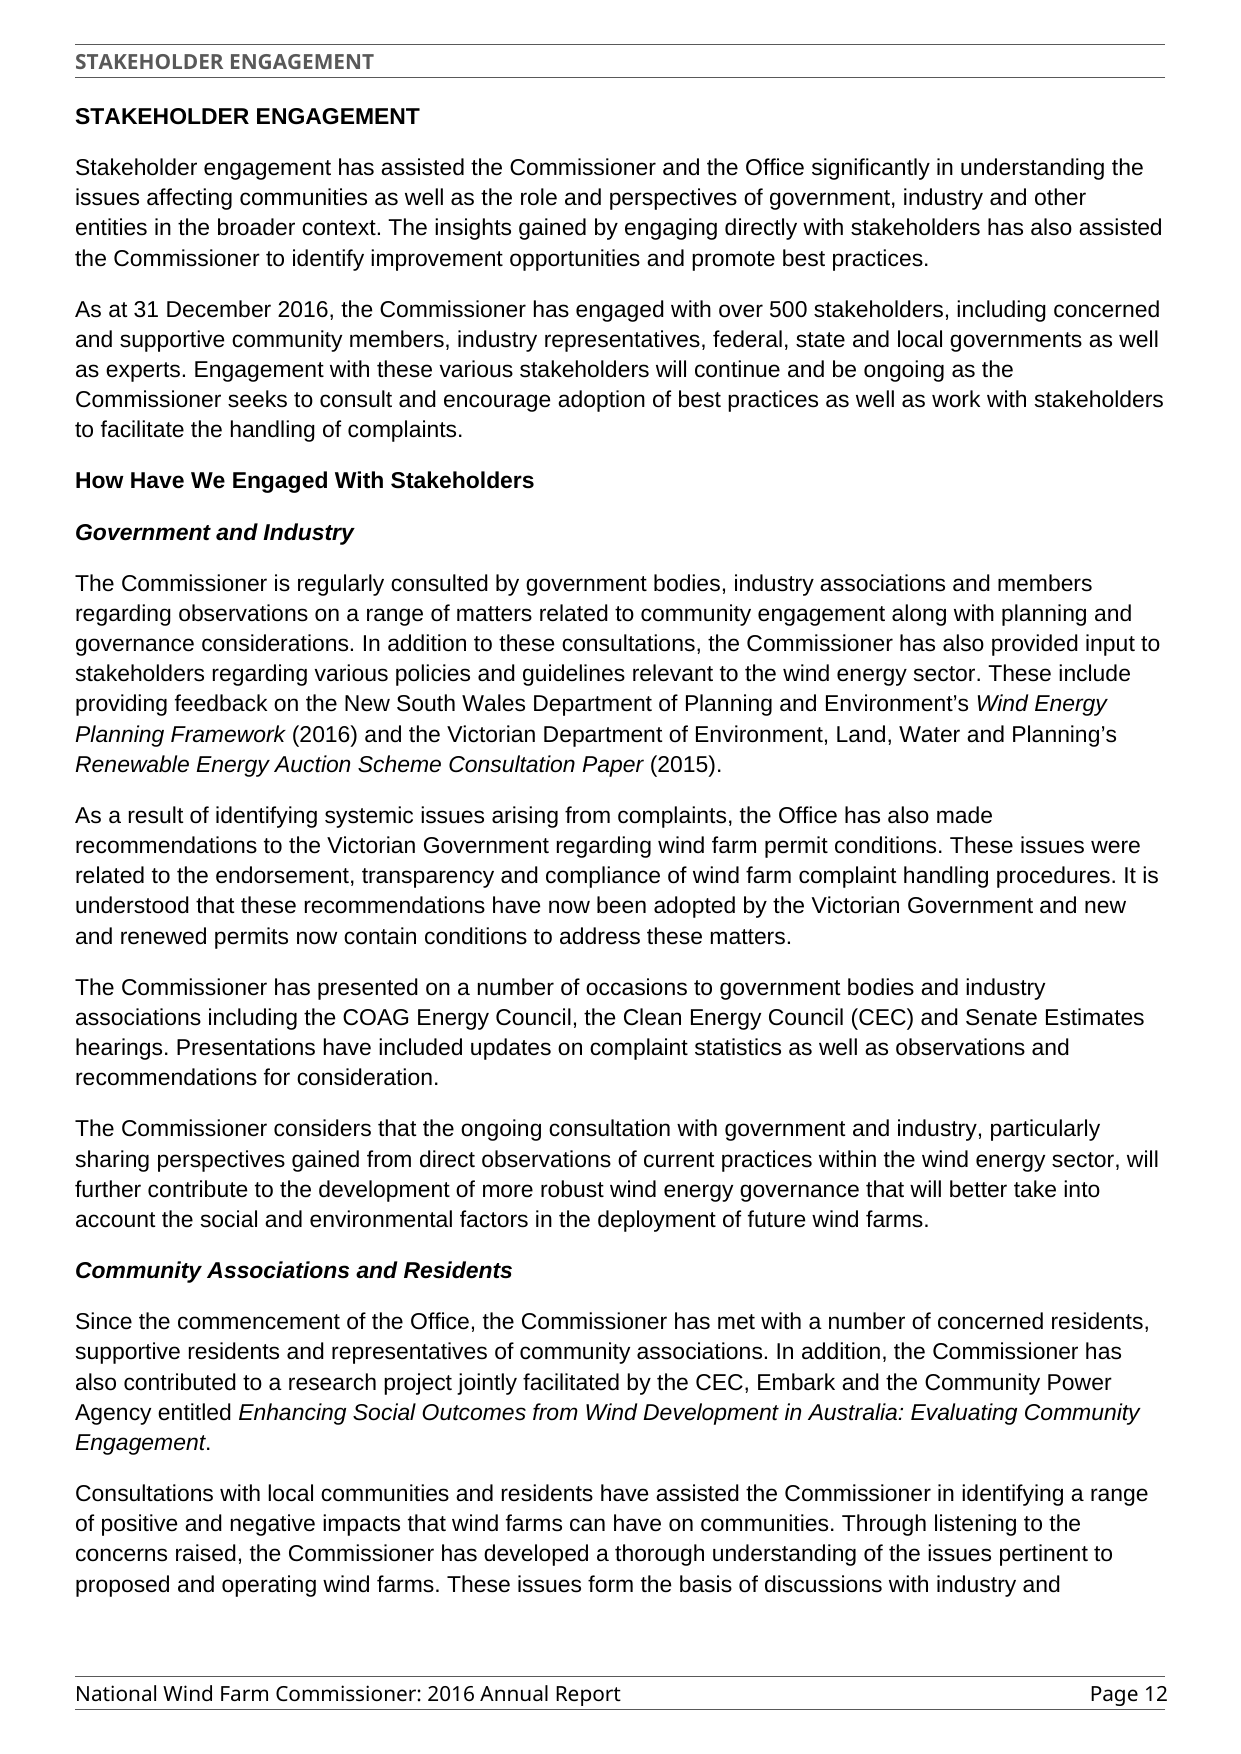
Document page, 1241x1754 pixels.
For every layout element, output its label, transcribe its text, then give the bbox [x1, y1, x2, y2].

subtitle Community Associations and Residents [75, 1257, 1165, 1283]
text As a result of identifying systemic issues arising from complaints, the Office has also made recommendations to the Victorian Government regarding wind farm permit conditions. These issues were related to the endorsement, transparency and compliance of wind farm complaint handling procedures. It is understood that these recommendations have now been adopted by the Victorian Government and new and renewed permits now contain conditions to address these matters. [75, 802, 1165, 949]
text The Commissioner has presented on a number of occasions to government bodies and industry associations including the COAG Energy Council, the Clean Energy Council (CEC) and Senate Estimates hearings. Presentations have included updates on complaint statistics as well as observations and recommendations for consideration. [75, 974, 1165, 1091]
text As at 31 December 2016, the Commissioner has engaged with over 500 stakeholders, including concerned and supportive community members, industry representatives, federal, state and local governments as well as experts. Engagement with these various stakeholders will continue and be ongoing as the Commissioner seeks to consult and encourage adoption of best practices as well as work with stakeholders to facilitate the handling of complaints. [75, 296, 1165, 443]
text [75, 1480, 1165, 1597]
text The Commissioner is regularly consulted by government bodies, industry associations and members regarding observations on a range of matters related to community engagement along with planning and governance considerations. In addition to these consultations, the Commissioner has also provided input to stakeholders regarding various policies and guidelines relevant to the wind energy sector. These include providing feedback on the New South Wales Department of Planning and Environment’s Wind Energy Planning Framework (2016) and the Victorian Department of Environment, Land, Water and Planning’s Renewable Energy Auction Scheme Consultation Paper (2015). [75, 569, 1165, 777]
text Since the commencement of the Office, the Commissioner has met with a number of concerned residents, supportive residents and representatives of community associations. In addition, the Commissioner has also contributed to a research project jointly facilitated by the CEC, Embark and the Community Power Agency entitled Enhancing Social Outcomes from Wind Development in Australia: Evaluating Community Engagement. [75, 1308, 1165, 1455]
subtitle Stakeholder Engagement [75, 103, 1165, 129]
subtitle How Have We Engaged With Stakeholders [75, 467, 1165, 494]
subtitle Government and Industry [75, 518, 1165, 545]
text Stakeholder engagement has assisted the Commissioner and the Office significantly in understanding the issues affecting communities as well as the role and perspectives of government, industry and other entities in the broader context. The insights gained by engaging directly with stakeholders has also assisted the Commissioner to identify improvement opportunities and promote best practices. [75, 154, 1165, 271]
text The Commissioner considers that the ongoing consultation with government and industry, particularly sharing perspectives gained from direct observations of current practices within the wind energy sector, will further contribute to the development of more robust wind energy governance that will better take into account the social and environmental factors in the deployment of future wind farms. [75, 1115, 1165, 1232]
